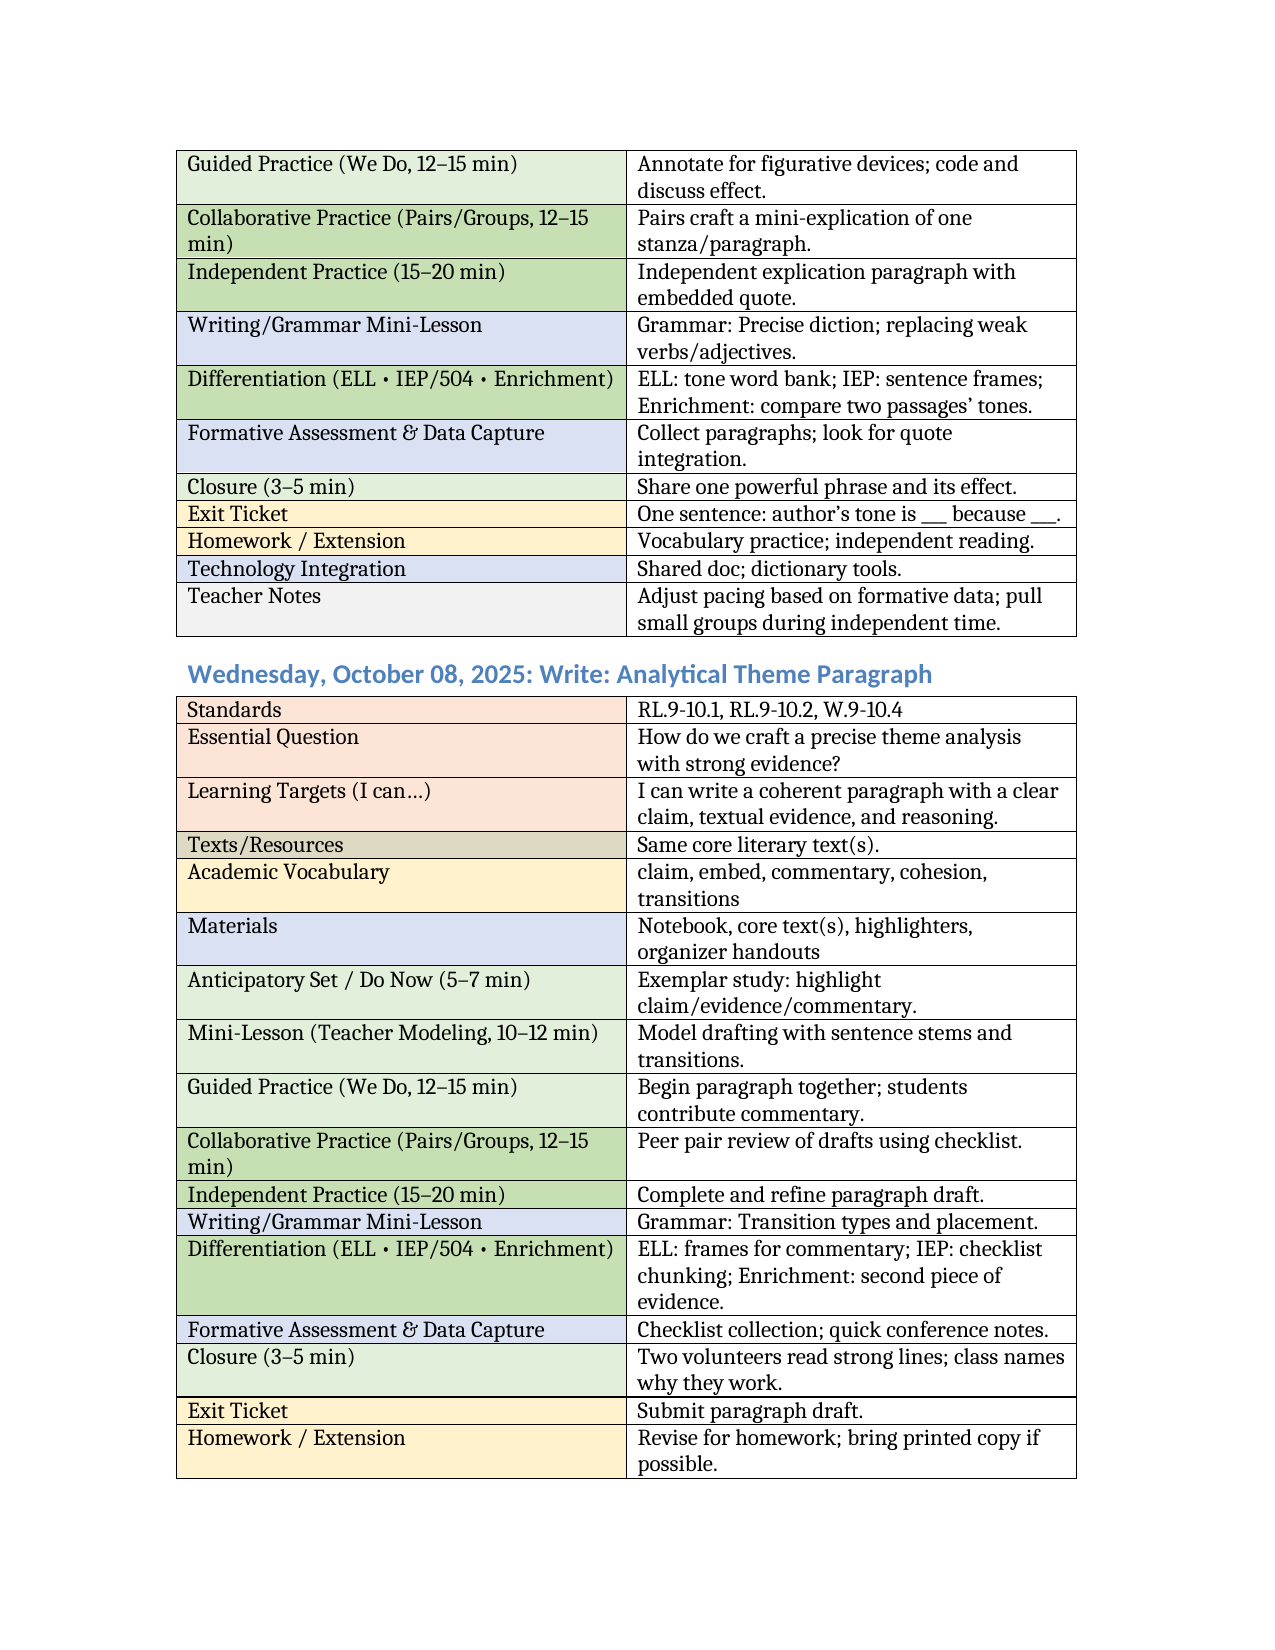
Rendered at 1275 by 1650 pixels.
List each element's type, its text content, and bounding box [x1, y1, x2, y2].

table_cell Grammar: Transition types and placement. [627, 1209, 1076, 1235]
table_cell Homework / Extension [177, 528, 626, 555]
table_cell Notebook, core text(s), highlighters, organizer handouts [627, 913, 1076, 965]
table_cell Submit paragraph draft. [627, 1398, 1076, 1424]
table_cell Exit Ticket [177, 1398, 626, 1424]
table_cell I can write a coherent paragraph with a clear claim, textual evidence, and reasoning. [627, 778, 1076, 831]
table_cell Teacher Notes [177, 583, 626, 636]
table_cell Writing/Grammar Mini-Lesson [177, 1209, 626, 1235]
table_cell Complete and refine paragraph draft. [627, 1181, 1076, 1208]
table_cell Closure (3–5 min) [177, 474, 626, 500]
table_cell Shared doc; dictionary tools. [627, 556, 1076, 582]
table_cell Two volunteers read strong lines; class names why they work. [627, 1344, 1076, 1396]
table_cell Same core literary text(s). [627, 832, 1076, 858]
table_cell Peer pair review of drafts using checklist. [627, 1128, 1076, 1180]
table_cell Collect paragraphs; look for quote integration. [627, 420, 1076, 472]
table_cell ELL: frames for commentary; IEP: checklist chunking; Enrichment: second piece of evidence. [627, 1236, 1076, 1315]
table_cell Independent explication paragraph with embedded quote. [627, 259, 1076, 311]
table_cell Learning Targets (I can…) [177, 778, 626, 831]
table_cell Anticipatory Set / Do Now (5–7 min) [177, 966, 626, 1019]
table_cell Checklist collection; quick conference notes. [627, 1316, 1076, 1343]
table_cell Collaborative Practice (Pairs/Groups, 12–15 min) [177, 205, 626, 257]
table_header Standards [177, 697, 626, 723]
table_cell Homework / Extension [177, 1425, 626, 1478]
table_cell Differentiation (ELL • IEP/504 • Enrichment) [177, 1236, 626, 1315]
table_cell Revise for homework; bring printed copy if possible. [627, 1425, 1076, 1478]
table_cell Independent Practice (15–20 min) [177, 259, 626, 311]
table_cell Formative Assessment & Data Capture [177, 1316, 626, 1343]
table_cell Technology Integration [177, 556, 626, 582]
table_cell Formative Assessment & Data Capture [177, 420, 626, 472]
table_cell Differentiation (ELL • IEP/504 • Enrichment) [177, 366, 626, 419]
table_cell Texts/Resources [177, 832, 626, 858]
table_cell Essential Question [177, 724, 626, 777]
table_cell Exemplar study: highlight claim/evidence/commentary. [627, 966, 1076, 1019]
table_cell Closure (3–5 min) [177, 1344, 626, 1396]
table_cell Mini-Lesson (Teacher Modeling, 10–12 min) [177, 1020, 626, 1073]
table_header RL.9-10.1, RL.9-10.2, W.9-10.4 [627, 697, 1076, 723]
table_cell Exit Ticket [177, 501, 626, 527]
table_cell Materials [177, 913, 626, 965]
table_cell Share one powerful phrase and its effect. [627, 474, 1076, 500]
table_cell Vocabulary practice; independent reading. [627, 528, 1076, 555]
table_cell Grammar: Precise diction; replacing weak verbs/adjectives. [627, 312, 1076, 365]
table_cell Annotate for figurative devices; code and discuss effect. [627, 151, 1076, 204]
subtitle Wednesday, October 08, 2025: Write: Analytical Theme Paragraph [187, 658, 1087, 691]
table_cell claim, embed, commentary, cohesion, transitions [627, 859, 1076, 912]
table_cell Independent Practice (15–20 min) [177, 1181, 626, 1208]
table_cell Guided Practice (We Do, 12–15 min) [177, 151, 626, 204]
table_cell How do we craft a precise theme analysis with strong evidence? [627, 724, 1076, 777]
table_cell Writing/Grammar Mini-Lesson [177, 312, 626, 365]
table_cell Model drafting with sentence stems and transitions. [627, 1020, 1076, 1073]
table_cell Pairs craft a mini-explication of one stanza/paragraph. [627, 205, 1076, 257]
table_cell Collaborative Practice (Pairs/Groups, 12–15 min) [177, 1128, 626, 1180]
table_cell Guided Practice (We Do, 12–15 min) [177, 1074, 626, 1127]
table_cell Begin paragraph together; students contribute commentary. [627, 1074, 1076, 1127]
table_cell Adjust pacing based on formative data; pull small groups during independent time. [627, 583, 1076, 636]
table_cell ELL: tone word bank; IEP: sentence frames; Enrichment: compare two passages’ tones. [627, 366, 1076, 419]
table_cell One sentence: author’s tone is ___ because ___. [627, 501, 1076, 527]
table_cell Academic Vocabulary [177, 859, 626, 912]
